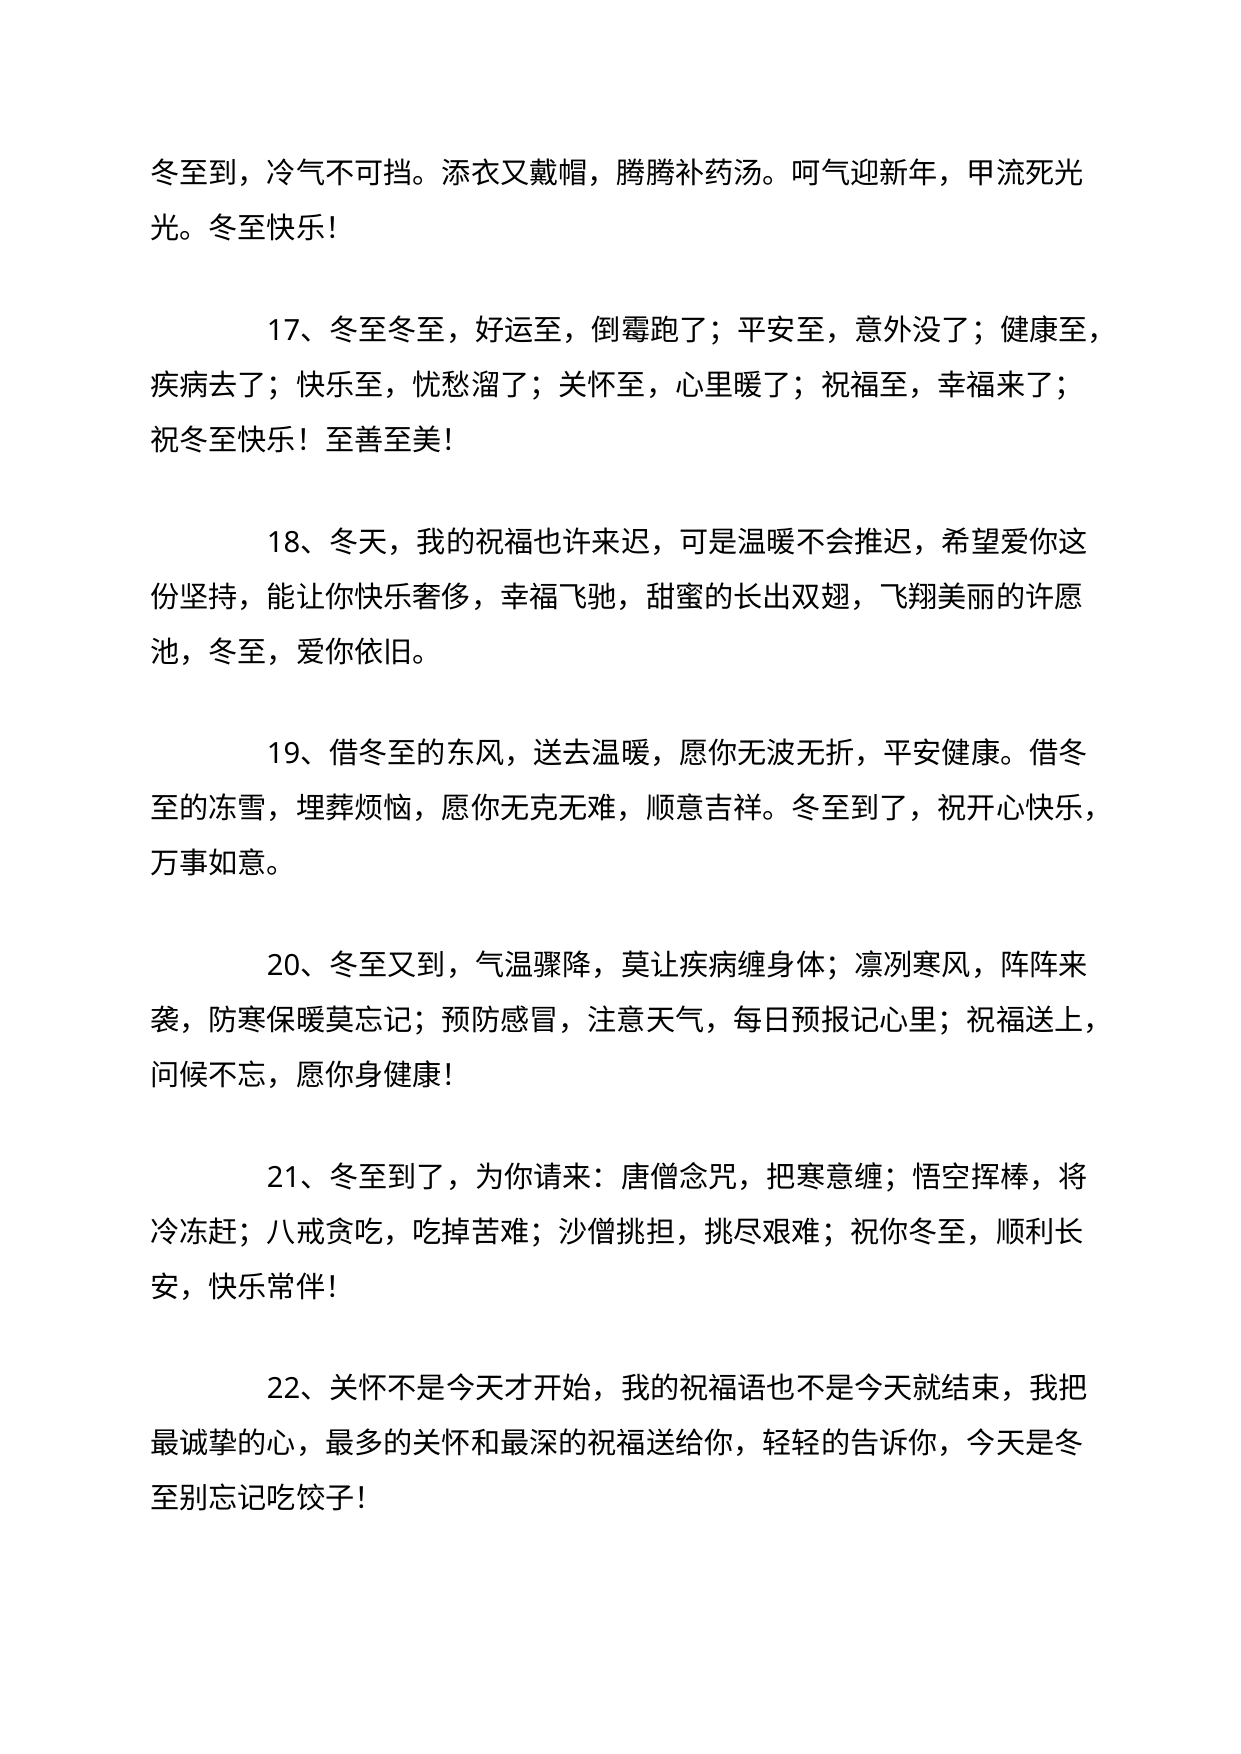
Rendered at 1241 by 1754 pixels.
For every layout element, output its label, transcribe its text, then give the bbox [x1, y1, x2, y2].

text 22、关怀不是今天才开始，我的祝福语也不是今天就结束，我把最诚挚的心，最多的关怀和最深的祝福送给你，轻轻的告诉你，今天是冬至别忘记吃饺子！ [150, 1365, 1090, 1517]
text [150, 150, 1090, 247]
text 17、冬至冬至，好运至，倒霉跑了；平安至，意外没了；健康至，疾病去了；快乐至，忧愁溜了；关怀至，心里暖了；祝福至，幸福来了；祝冬至快乐！至善至美！ [150, 307, 1090, 459]
text 20、冬至又到，气温骤降，莫让疾病缠身体；凛冽寒风，阵阵来袭，防寒保暖莫忘记；预防感冒，注意天气，每日预报记心里；祝福送上，问候不忘，愿你身健康！ [150, 942, 1090, 1094]
text 18、冬天，我的祝福也许来迟，可是温暖不会推迟，希望爱你这份坚持，能让你快乐奢侈，幸福飞驰，甜蜜的长出双翅，飞翔美丽的许愿池，冬至，爱你依旧。 [150, 518, 1090, 671]
text 21、冬至到了，为你请来：唐僧念咒，把寒意缠；悟空挥棒，将冷冻赶；八戒贪吃，吃掉苦难；沙僧挑担，挑尽艰难；祝你冬至，顺利长安，快乐常伴！ [150, 1153, 1090, 1306]
text 19、借冬至的东风，送去温暖，愿你无波无折，平安健康。借冬至的冻雪，埋葬烦恼，愿你无克无难，顺意吉祥。冬至到了，祝开心快乐，万事如意。 [150, 730, 1090, 882]
